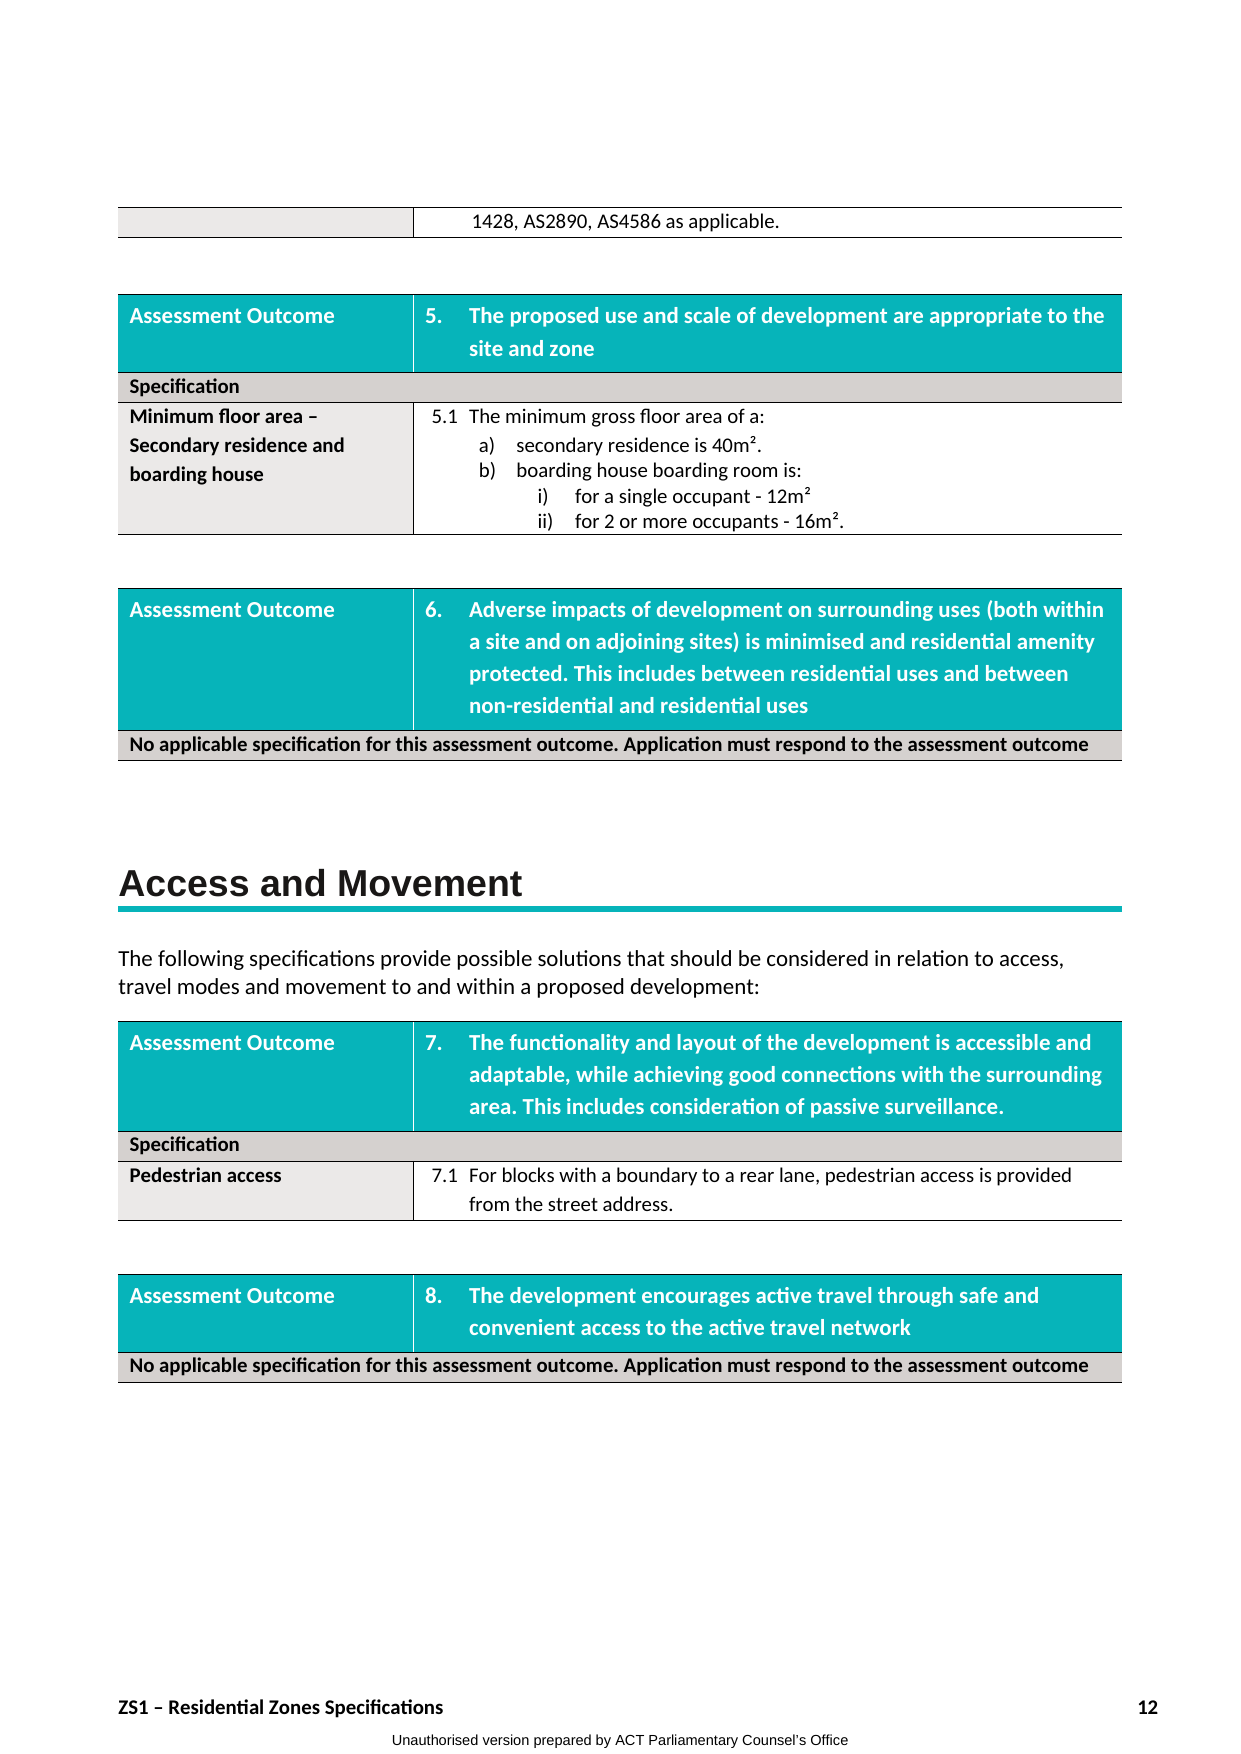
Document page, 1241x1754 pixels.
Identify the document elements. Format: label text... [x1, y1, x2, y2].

table_cell The minimum gross floor area of a: secondary residence is 40m². boarding house boarding room is: for a single occupant - 12m² for 2 or more occupants - 16m². [414, 403, 1122, 534]
subtitle Access and Movement [118, 861, 1122, 906]
table_header The proposed use and scale of development are appropriate to the site and zone [414, 295, 1122, 372]
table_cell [118, 208, 413, 237]
table_cell For blocks with a boundary to a rear lane, pedestrian access is provided from the street address. [414, 1162, 1122, 1220]
table_header Assessment Outcome 8 [118, 1275, 413, 1352]
table_cell Specification [118, 373, 1122, 402]
table_header The functionality and layout of the development is accessible and adaptable, while achieving good connections with the surrounding area. This includes consideration of passive surveillance. [414, 1022, 1122, 1131]
table_cell Pedestrian access [118, 1162, 413, 1220]
table_header Assessment Outcome 5 [118, 295, 413, 372]
table_cell No applicable specification for this assessment outcome. Application must respond to the assessment outcome [118, 1353, 1122, 1382]
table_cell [414, 208, 1122, 237]
table_cell Minimum floor area – Secondary residence and boarding house [118, 403, 413, 534]
table_cell Specification [118, 1132, 1122, 1161]
table_header The development encourages active travel through safe and convenient access to the active travel network [414, 1275, 1122, 1352]
table_cell No applicable specification for this assessment outcome. Application must respond to the assessment outcome [118, 731, 1122, 760]
table_header Assessment Outcome 7 [118, 1022, 413, 1131]
table_header Adverse impacts of development on surrounding uses (both within a site and on adjoining sites) is minimised and residential amenity protected. This includes between residential uses and between non-residential and residential uses [414, 589, 1122, 730]
table_header Assessment Outcome 6 [118, 589, 413, 730]
text The following specifications provide possible solutions that should be considered in relation to access, travel modes and movement to and within a proposed development: [118, 944, 1122, 1000]
